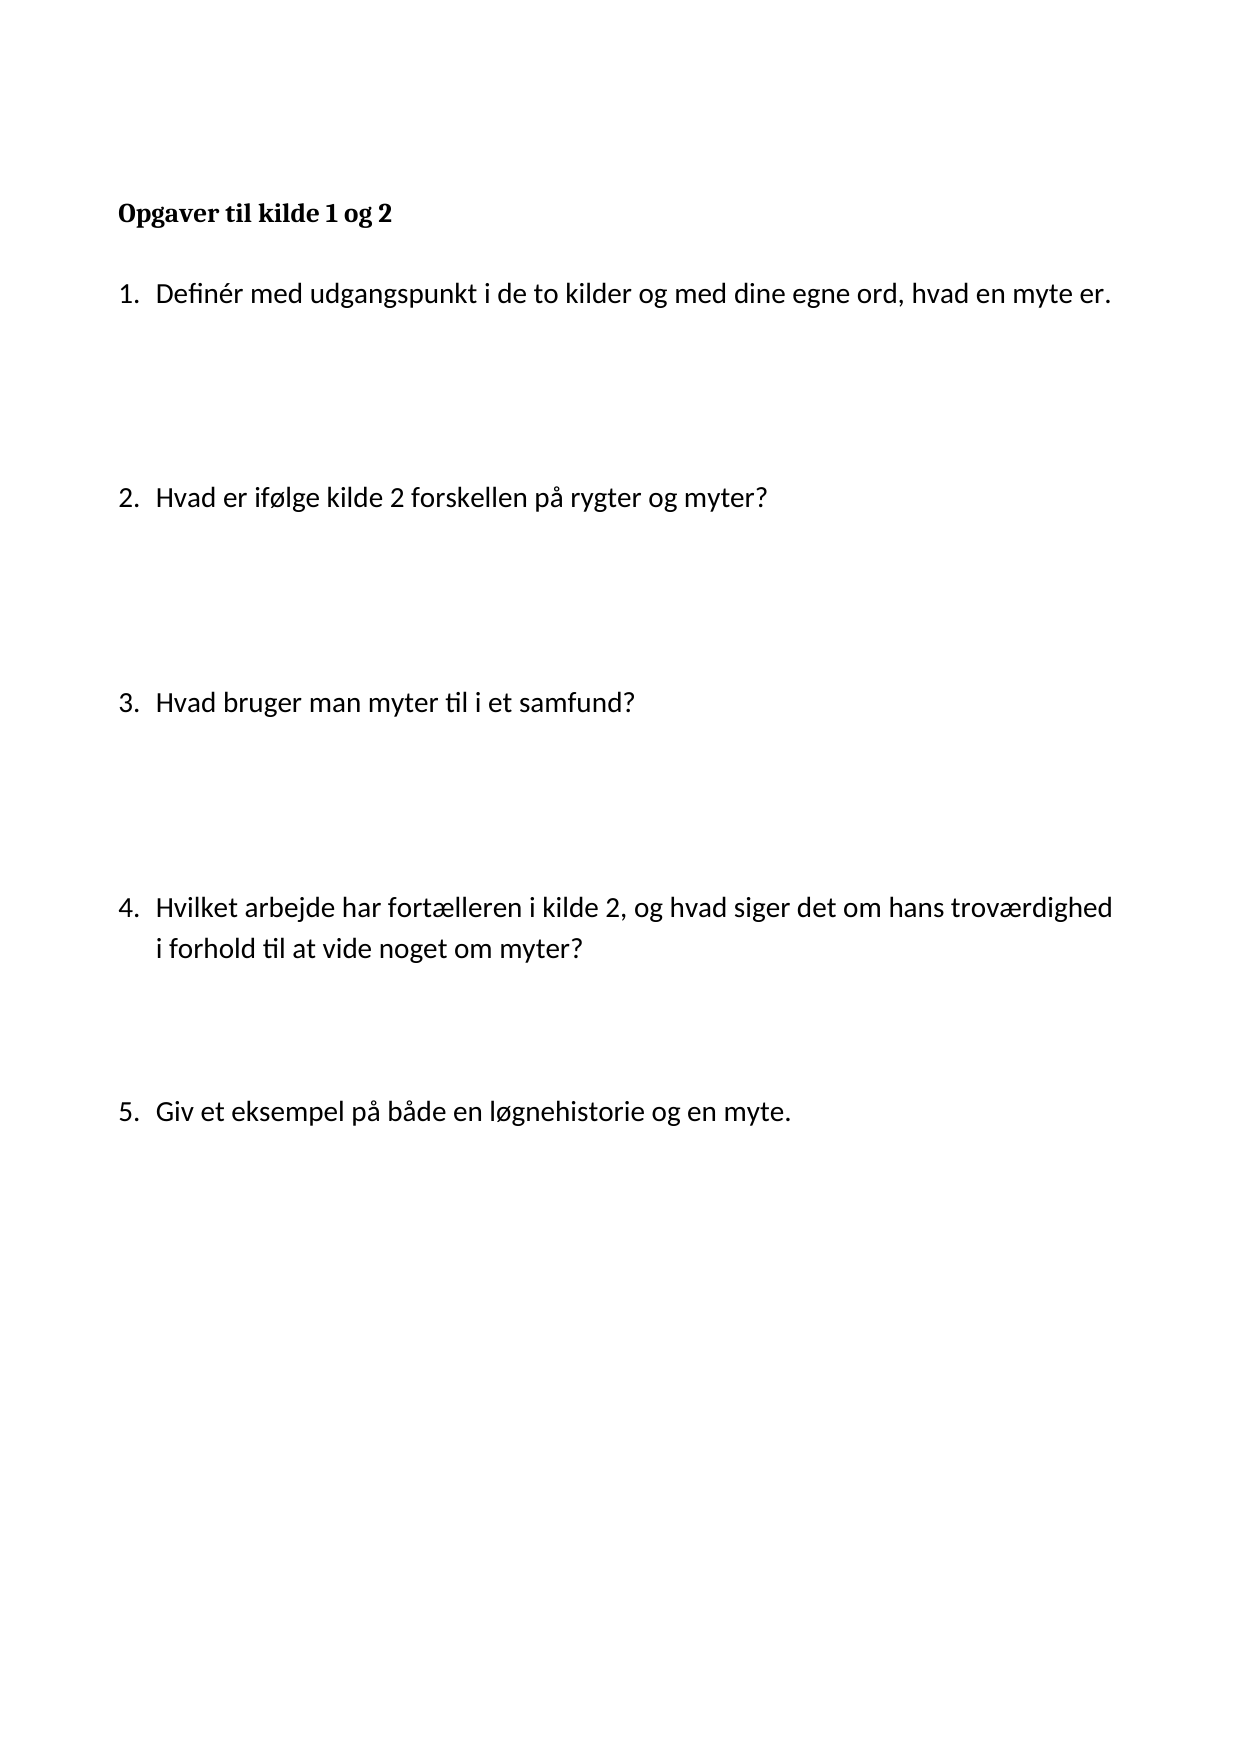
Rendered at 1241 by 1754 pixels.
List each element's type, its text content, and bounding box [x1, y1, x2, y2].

list Definér med udgangspunkt i de to kilder og med dine egne ord, hvad en myte er. [118, 275, 1122, 310]
list Hvad er ifølge kilde 2 forskellen på rygter og myter? [118, 479, 1122, 515]
text Opgaver til kilde 1 og 2 [118, 198, 1122, 229]
list Hvad bruger man myter til i et samfund? [118, 684, 1122, 720]
list Giv et eksempel på både en løgnehistorie og en myte. [118, 1093, 1122, 1129]
list Hvilket arbejde har fortælleren i kilde 2, og hvad siger det om hans troværdighed i forhold til at vide noget om myter? [118, 889, 1122, 965]
